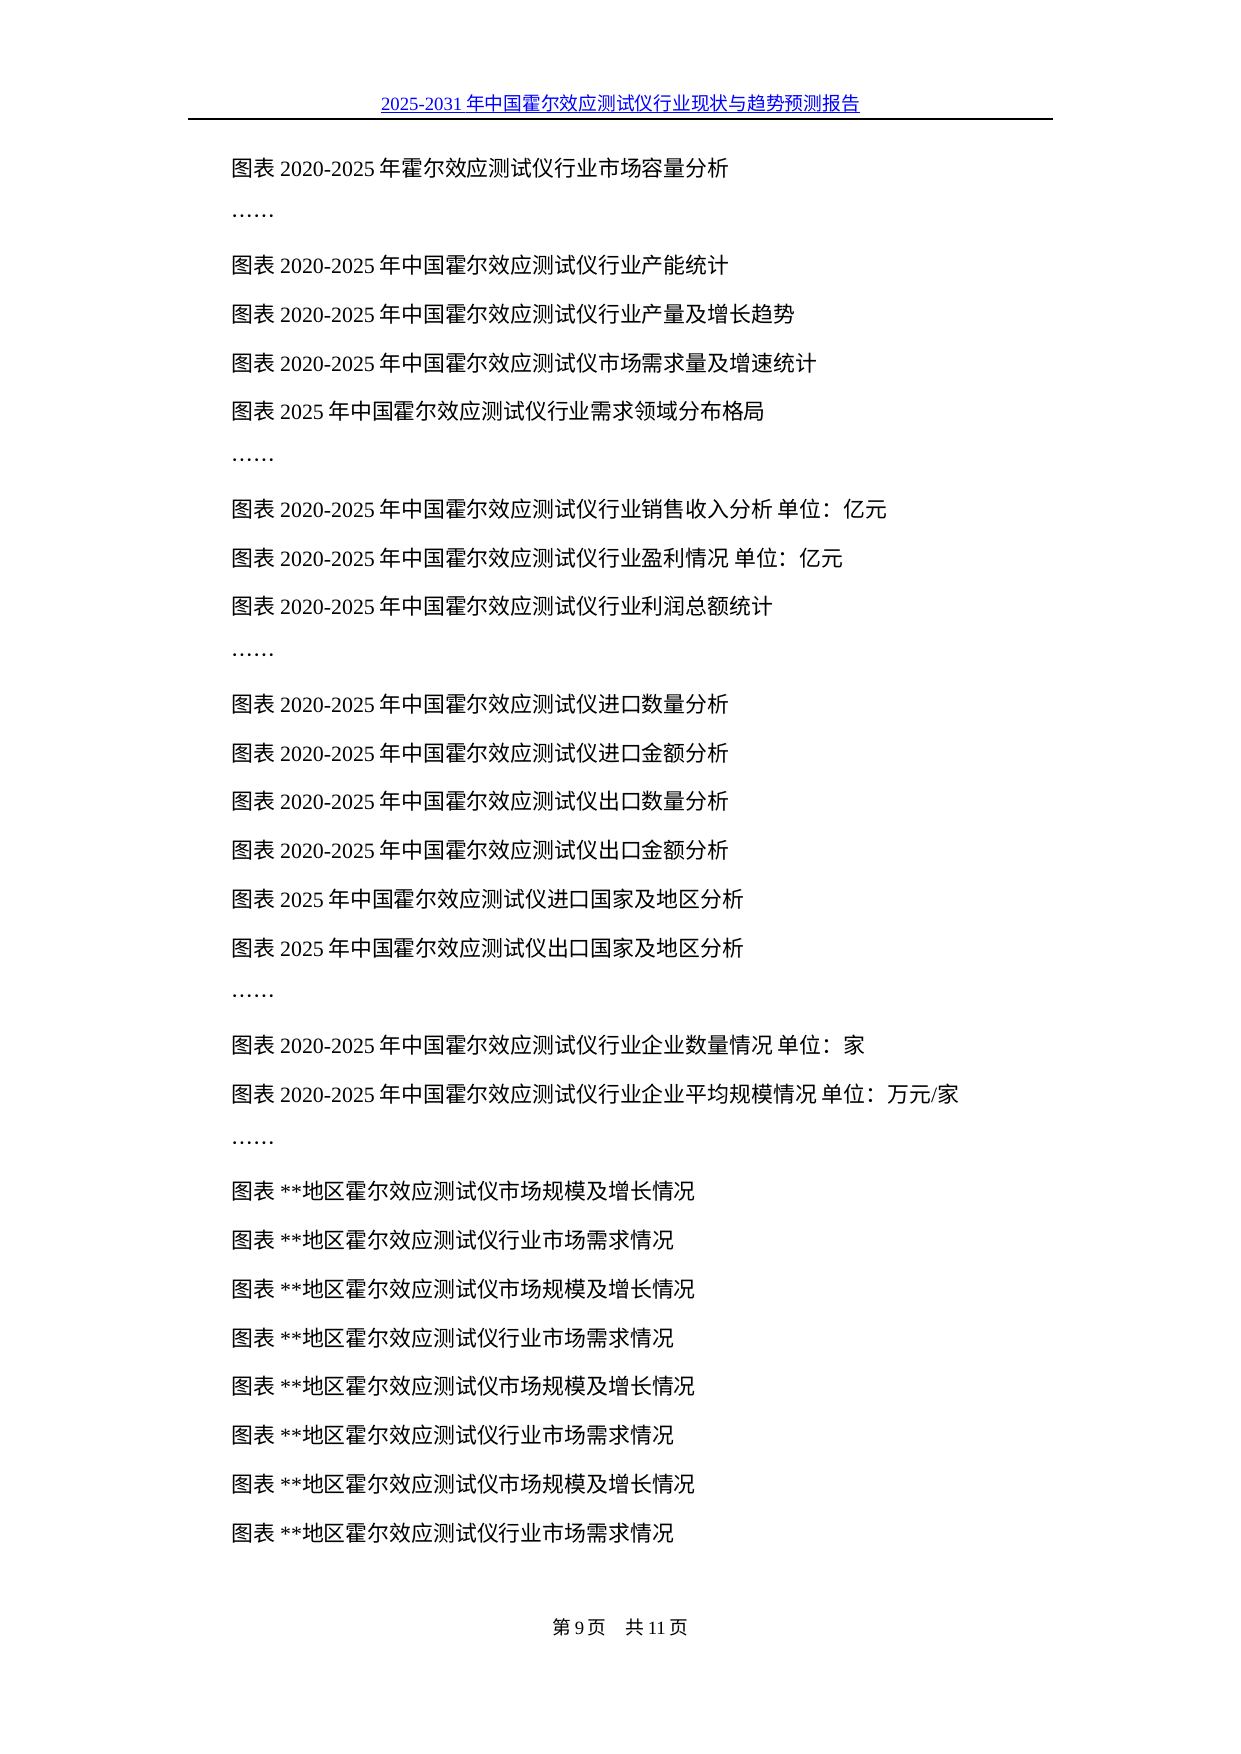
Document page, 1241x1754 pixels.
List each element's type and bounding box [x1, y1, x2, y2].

text [187, 150, 1053, 1548]
